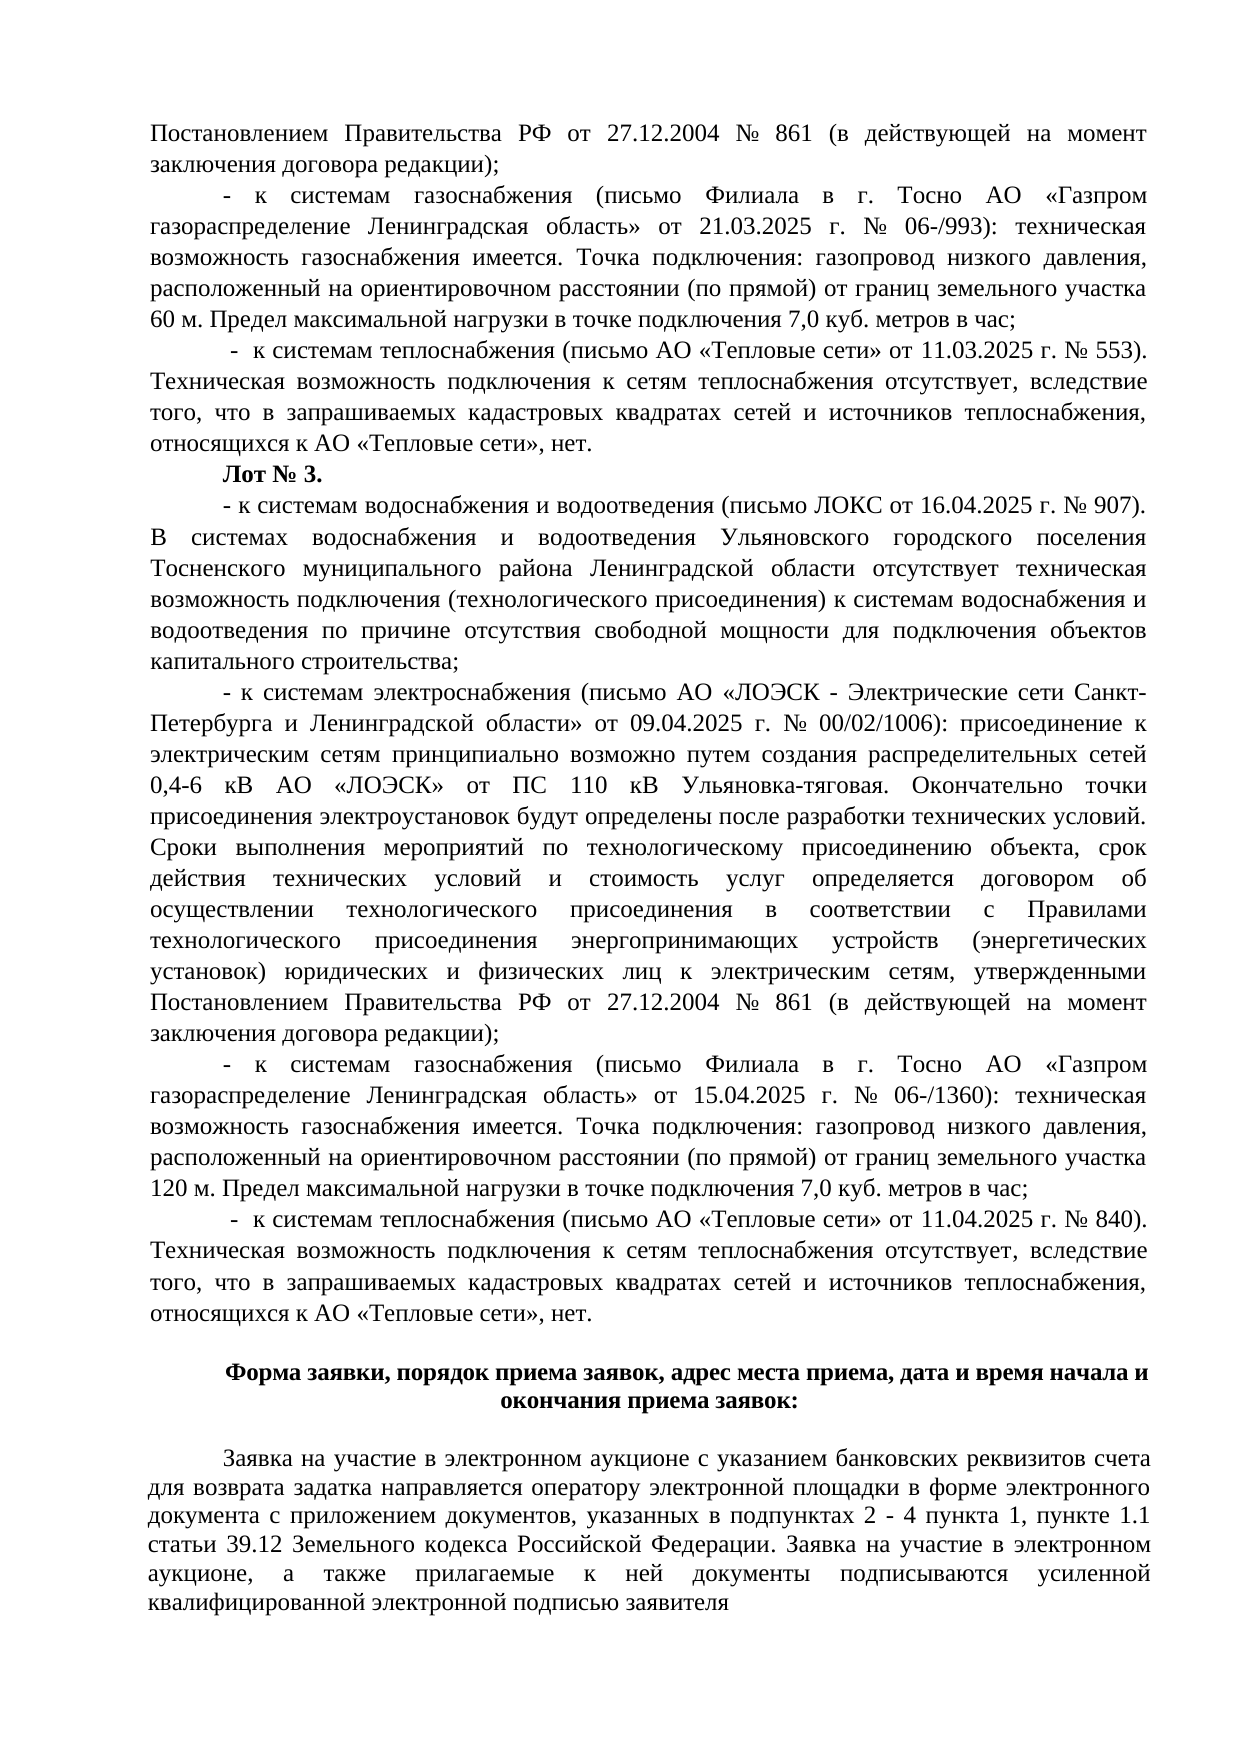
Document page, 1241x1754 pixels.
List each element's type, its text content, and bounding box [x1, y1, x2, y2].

text Заявка на участие в электронном аукционе с указанием банковских реквизитов счета для возврата задатка направляется оператору электронной площадки в форме электронного документа с приложением документов, указанных в подпунктах 2 - 4 пункта 1, пункте 1.1 статьи 39.12 Земельного кодекса Российской Федерации. Заявка на участие в электронном аукционе, а также прилагаемые к ней документы подписываются усиленной квалифицированной электронной подписью заявителя [148, 1443, 1152, 1615]
text - к системам газоснабжения (письмо Филиала в г. Тосно АО «Газпром газораспределение Ленинградская область» от 21.03.2025 г. № 06-/993): техническая возможность газоснабжения имеется. Точка подключения: газопровод низкого давления, расположенный на ориентировочном расстоянии (по прямой) от границ земельного участка 60 м. Предел максимальной нагрузки в точке подключения 7,0 куб. метров в час; [150, 180, 1147, 333]
text - к системам водоснабжения и водоотведения (письмо ЛОКС от 16.04.2025 г. № 907). В системах водоснабжения и водоотведения Ульяновского городского поселения Тосненского муниципального района Ленинградской области отсутствует техническая возможность подключения (технологического присоединения) к системам водоснабжения и водоотведения по причине отсутствия свободной мощности для подключения объектов капитального строительства; [150, 491, 1147, 674]
text Форма заявки, порядок приема заявок, адрес места приема, дата и время начала и окончания приема заявок: [148, 1357, 1152, 1414]
text - к системам газоснабжения (письмо Филиала в г. Тосно АО «Газпром газораспределение Ленинградская область» от 15.04.2025 г. № 06-/1360): техническая возможность газоснабжения имеется. Точка подключения: газопровод низкого давления, расположенный на ориентировочном расстоянии (по прямой) от границ земельного участка 120 м. Предел максимальной нагрузки в точке подключения 7,0 куб. метров в час; [150, 1049, 1147, 1202]
text Лот № 3. [150, 459, 1147, 488]
text - к системам электроснабжения (письмо АО «ЛОЭСК - Электрические сети Санкт-Петербурга и Ленинградской области» от 09.04.2025 г. № 00/02/1006): присоединение к электрическим сетям принципиально возможно путем создания распределительных сетей 0,4-6 кВ АО «ЛОЭСК» от ПС 110 кВ Ульяновка-тяговая. Окончательно точки присоединения электроустановок будут определены после разработки технических условий. Сроки выполнения мероприятий по технологическому присоединению объекта, срок действия технических условий и стоимость услуг определяется договором об осуществлении технологического присоединения в соответствии с Правилами технологического присоединения энергопринимающих устройств (энергетических установок) юридических и физических лиц к электрическим сетям, утвержденными Постановлением Правительства РФ от 27.12.2004 № 861 (в действующей на момент заключения договора редакции); [150, 677, 1147, 1047]
text - к системам теплоснабжения (письмо АО «Тепловые сети» от 11.03.2025 г. № 553). Техническая возможность подключения к сетям теплоснабжения отсутствует, вследствие того, что в запрашиваемых кадастровых квадратах сетей и источников теплоснабжения, относящихся к АО «Тепловые сети», нет. [150, 335, 1147, 457]
text - к системам теплоснабжения (письмо АО «Тепловые сети» от 11.04.2025 г. № 840). Техническая возможность подключения к сетям теплоснабжения отсутствует, вследствие того, что в запрашиваемых кадастровых квадратах сетей и источников теплоснабжения, относящихся к АО «Тепловые сети», нет. [150, 1204, 1147, 1326]
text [150, 118, 1147, 178]
